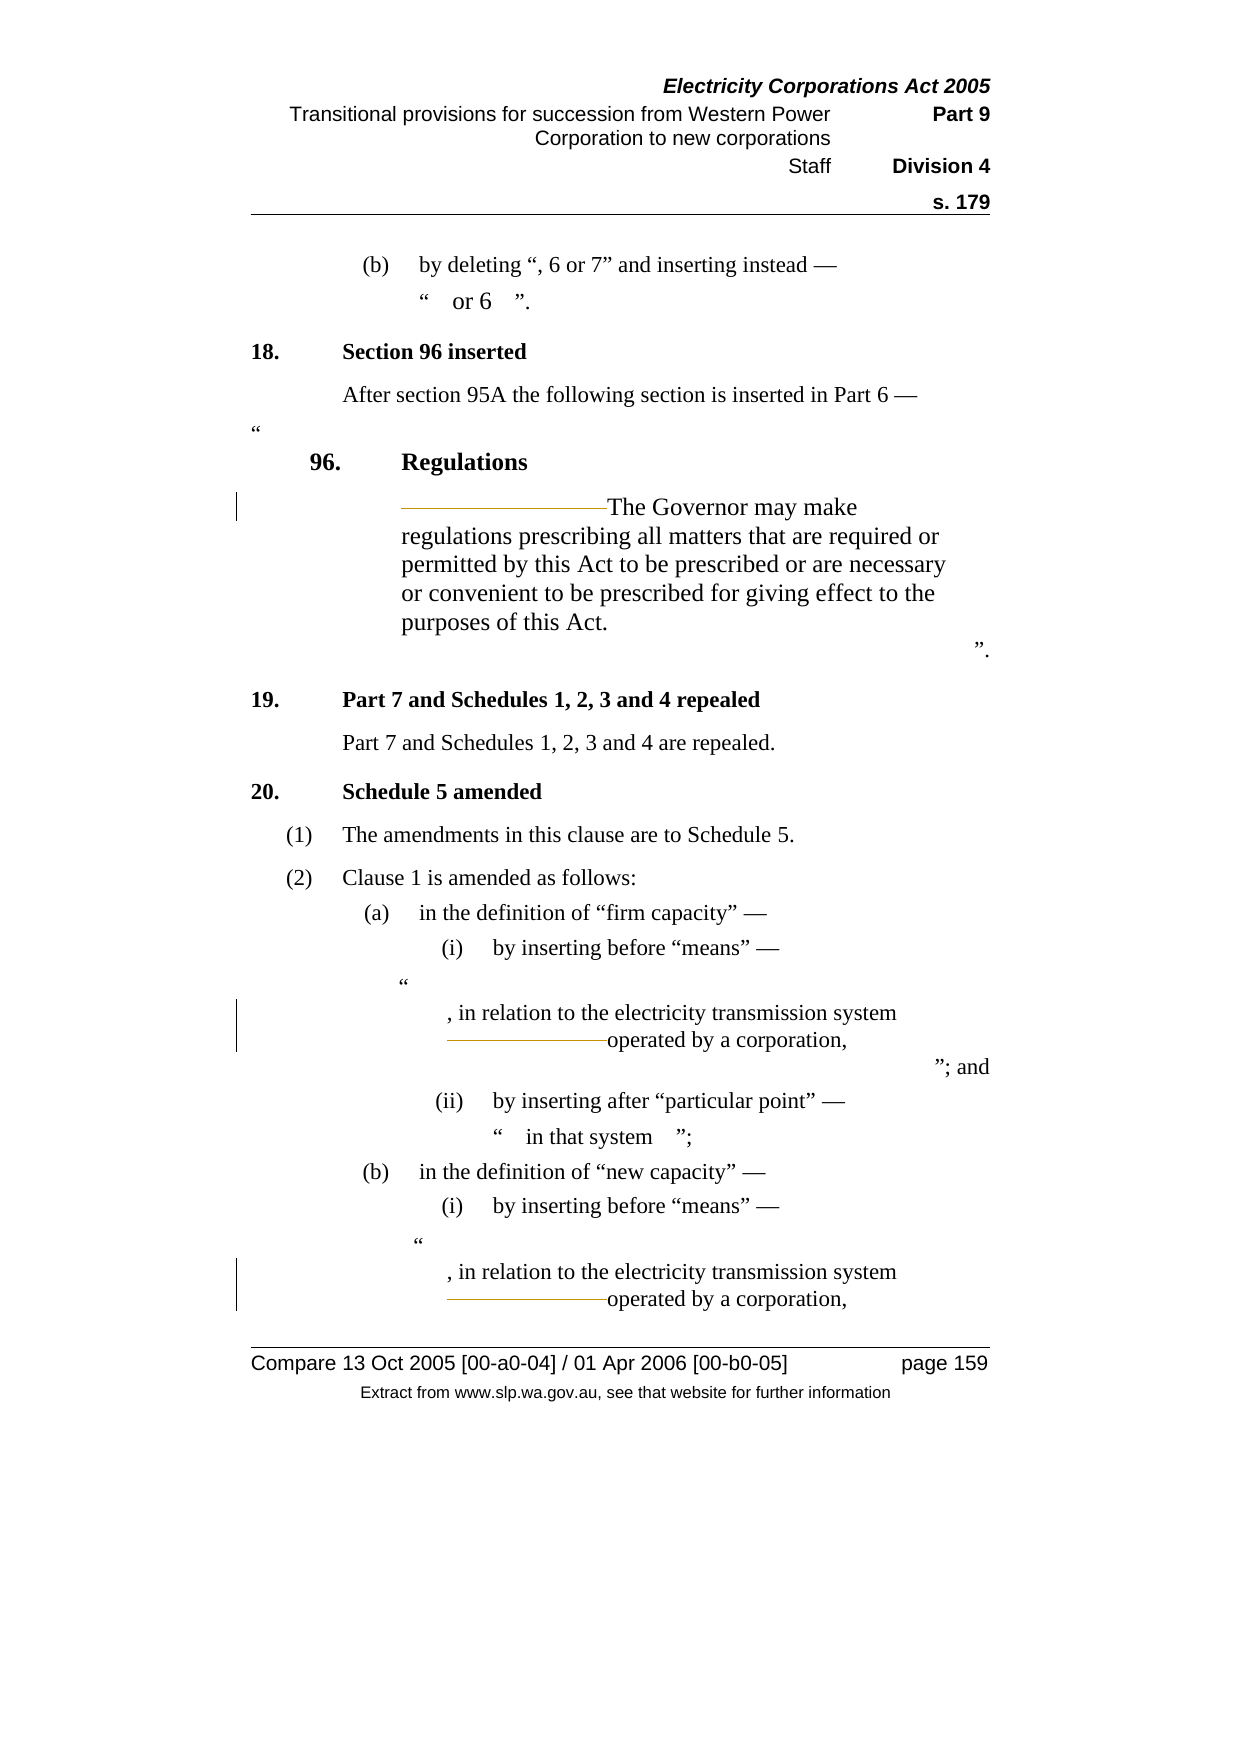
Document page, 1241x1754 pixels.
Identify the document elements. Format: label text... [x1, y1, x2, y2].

text Part 7 and Schedules 1, 2, 3 and 4 are repealed. [251, 729, 990, 755]
subtitle 19. Part 7 and Schedules 1, 2, 3 and 4 repealed [251, 686, 990, 712]
text (b) by deleting “, 6 or 7” and inserting instead — [251, 251, 990, 278]
text ”. [251, 636, 990, 663]
subtitle 20. Schedule 5 amended [251, 778, 990, 804]
text (a) in the definition of “firm capacity” — [251, 899, 990, 925]
text “ in that system ”; [251, 1122, 990, 1149]
text (2) Clause 1 is amended as follows: [251, 864, 990, 891]
text , in relation to the electricity transmission system operated by a corporation, [369, 999, 960, 1052]
text “ or 6 ”. [251, 286, 990, 315]
text (ii) by inserting after “particular point” — [251, 1088, 990, 1114]
text (i) by inserting before “means” — [251, 1192, 990, 1219]
subtitle 96. Regulations [309, 447, 960, 475]
text ”; and [251, 1052, 990, 1079]
subtitle 18. Section 96 inserted [251, 338, 990, 364]
text “ [251, 419, 990, 447]
text (1) The amendments in this clause are to Schedule 5. [251, 821, 990, 847]
text (b) in the definition of “new capacity” — [251, 1158, 990, 1184]
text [369, 1258, 960, 1311]
text The Governor may make regulations prescribing all matters that are required or permitted by this Act to be prescribed or are necessary or convenient to be prescribed for giving effect to the purposes of this Act. [401, 492, 960, 636]
text “ [311, 1231, 990, 1258]
text After section 95A the following section is inserted in Part 6 — [251, 381, 990, 407]
text (i) by inserting before “means” — [251, 933, 990, 960]
text “ [311, 972, 990, 999]
